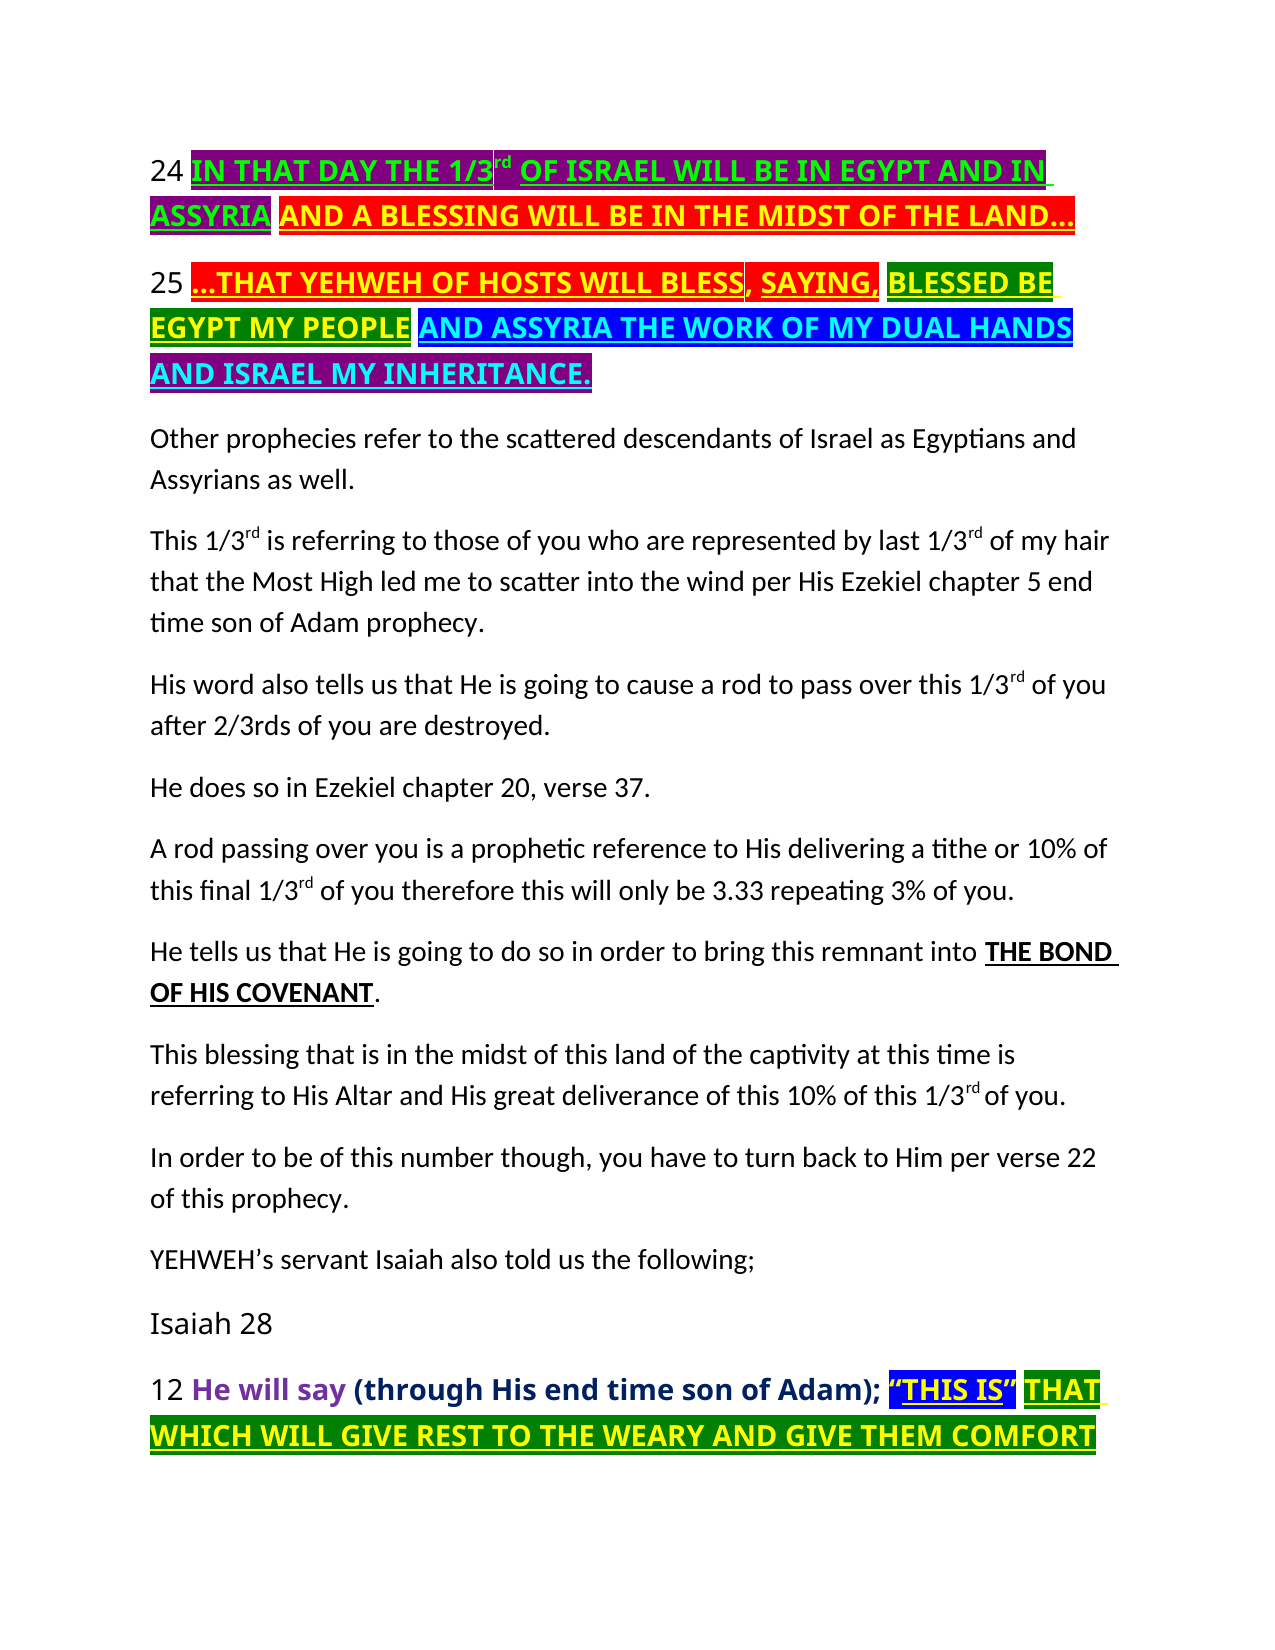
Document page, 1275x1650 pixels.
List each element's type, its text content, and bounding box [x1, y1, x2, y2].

text YEHWEH’s servant Isaiah also told us the following; [150, 1241, 1125, 1277]
text Isaiah 28 [150, 1303, 1125, 1343]
text A rod passing over you is a prophetic reference to His delivering a tithe or 10% of this final 1/3rd of you therefore this will only be 3.33 repeating 3% of you. [150, 831, 1125, 907]
text His word also tells us that He is going to cause a rod to pass over this 1/3rd of you after 2/3rds of you are destroyed. [150, 666, 1125, 743]
text He does so in Ezekiel chapter 20, verse 37. [150, 769, 1125, 804]
text 24 IN THAT DAY THE 1/3rd OF ISRAEL WILL BE IN EGYPT AND IN ASSYRIA AND A BLESSING WILL BE IN THE MIDST OF THE LAND… [150, 150, 1125, 235]
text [150, 1370, 1125, 1455]
text Other prophecies refer to the scattered descendants of Israel as Egyptians and Assyrians as well. [150, 420, 1125, 496]
text This blessing that is in the midst of this land of the captivity at this time is referring to His Altar and His great deliverance of this 10% of this 1/3rd of you. [150, 1036, 1125, 1113]
text He tells us that He is going to do so in order to bring this remnant into THE BOND OF HIS COVENANT. [150, 933, 1125, 1010]
text 25 …THAT YEHWEH OF HOSTS WILL BLESS, SAYING, BLESSED BE EGYPT MY PEOPLE AND ASSYRIA THE WORK OF MY DUAL HANDS AND ISRAEL MY INHERITANCE. [150, 262, 1125, 393]
text In order to be of this number though, you have to turn back to Him per verse 22 of this prophecy. [150, 1139, 1125, 1215]
text This 1/3rd is referring to those of you who are represented by last 1/3rd of my hair that the Most High led me to scatter into the wind per His Ezekiel chapter 5 end time son of Adam prophecy. [150, 522, 1125, 640]
